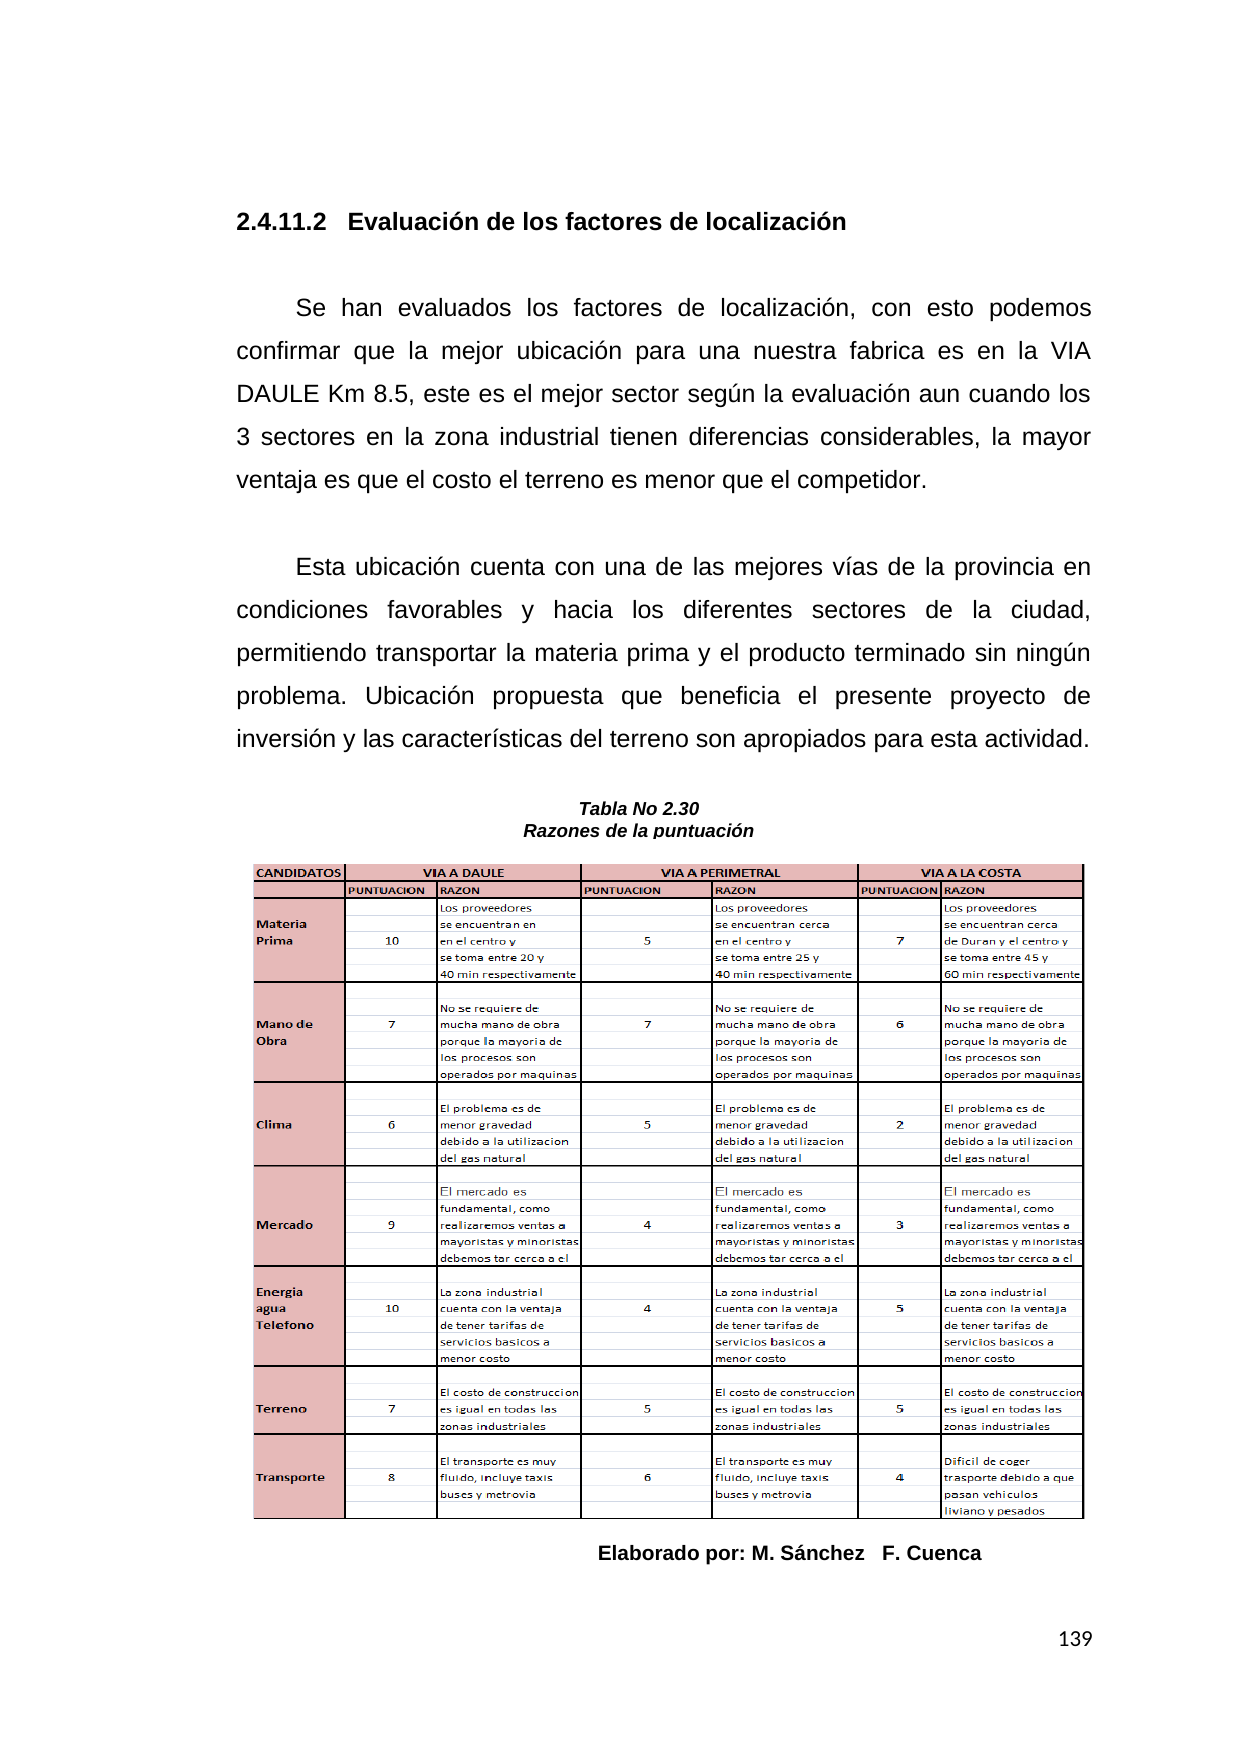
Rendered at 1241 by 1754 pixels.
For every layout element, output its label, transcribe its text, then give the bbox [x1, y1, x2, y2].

picture [253, 864, 1085, 1519]
text 2.4.11.2 Evaluación de los factores de localización [236, 207, 1092, 236]
text Se han evaluados los factores de localización, con esto podemos confirmar que la mejor ubicación para una nuestra fabrica es en la VIA DAULE Km 8.5, este es el mejor sector según la evaluación aun cuando los 3 sectores en la zona industrial tienen diferencias considerables, la mayor ventaja es que el costo el terreno es menor que el competidor. [236, 293, 1092, 494]
text Esta ubicación cuenta con una de las mejores vías de la provincia en condiciones favorables y hacia los diferentes sectores de la ciudad, permitiendo transportar la materia prima y el producto terminado sin ningún problema. Ubicación propuesta que beneficia el presente proyecto de inversión y las características del terreno son apropiados para esta actividad. [236, 552, 1092, 753]
